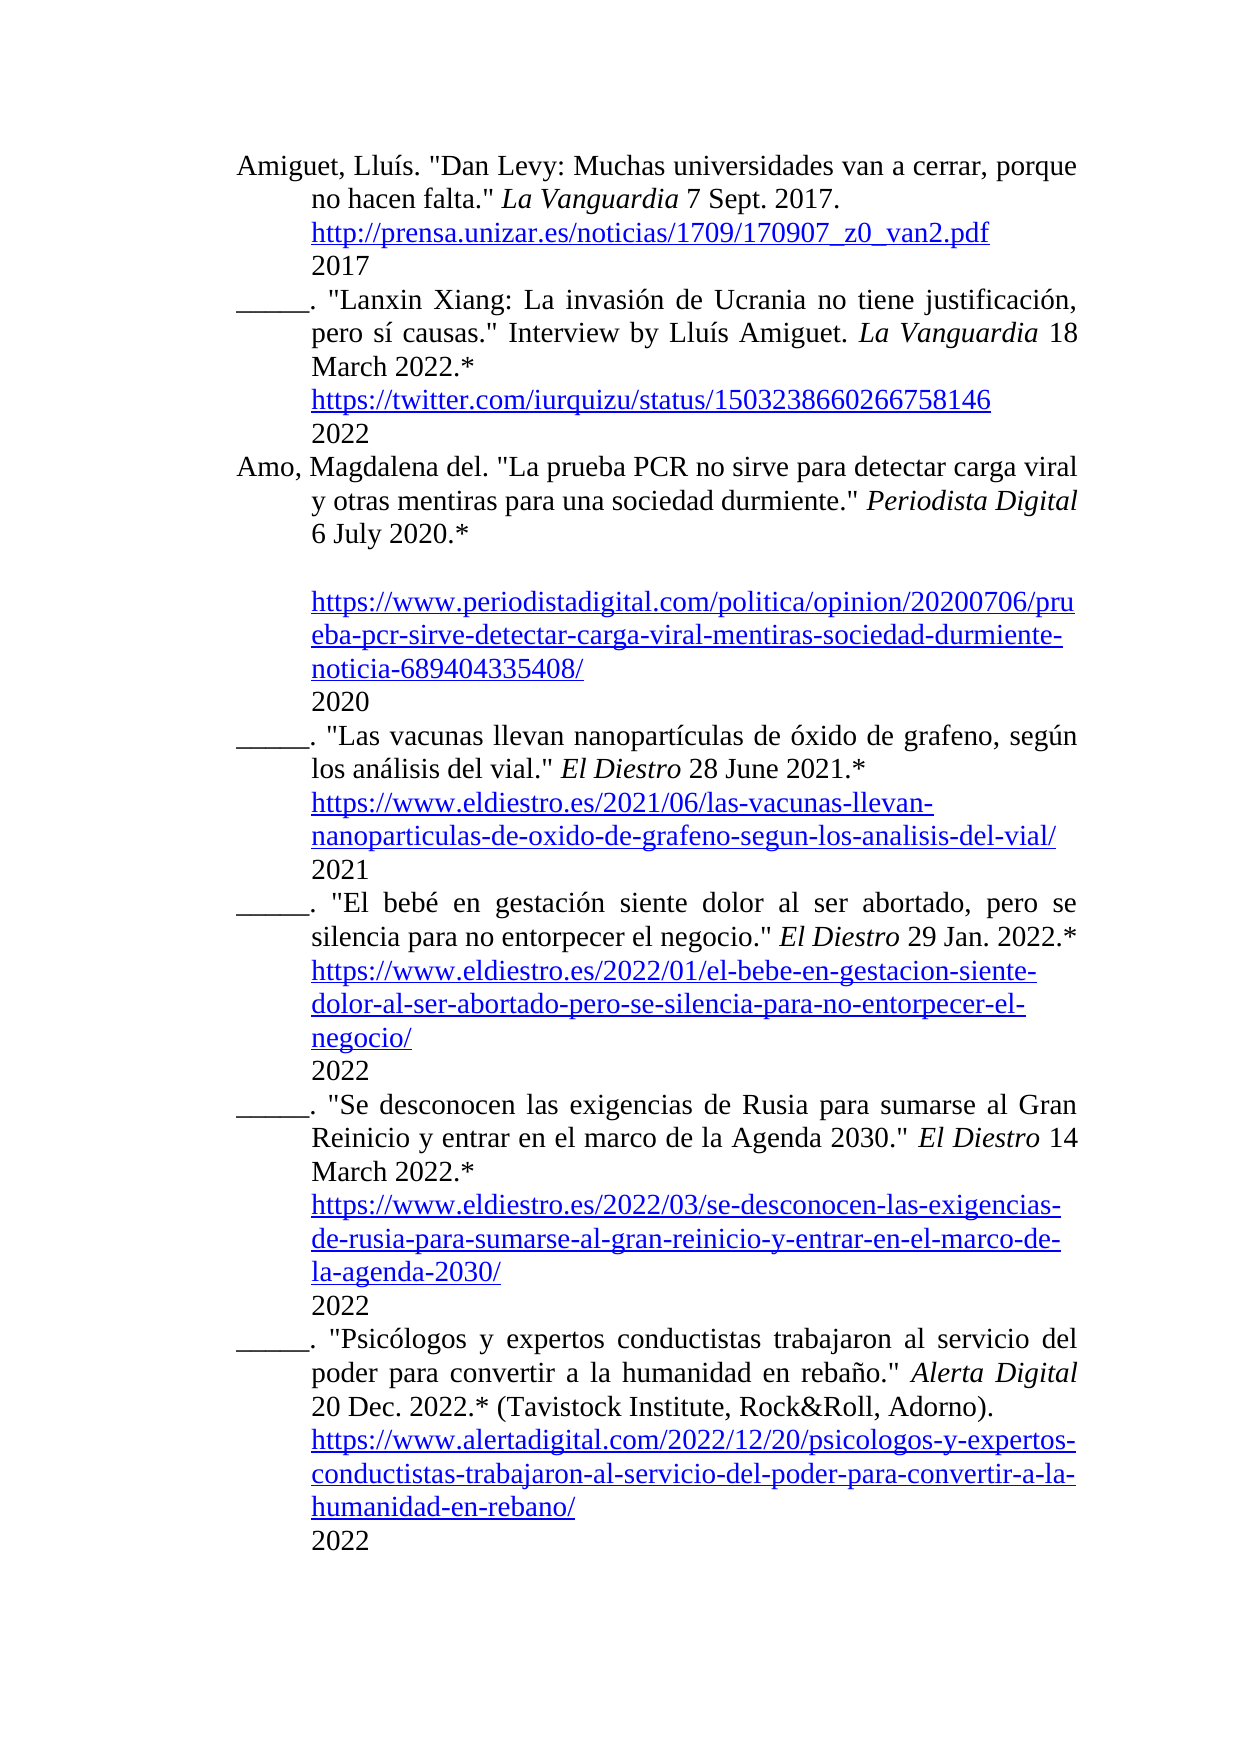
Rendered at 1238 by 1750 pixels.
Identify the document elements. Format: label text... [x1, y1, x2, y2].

text 2022 [236, 1053, 1078, 1087]
text _____. "Psicólogos y expertos conductistas trabajaron al servicio del poder para convertir a la humanidad en rebaño." Alerta Digital 20 Dec. 2022.* (Tavistock Institute, Rock&Roll, Adorno). [236, 1322, 1078, 1422]
text _____. "Se desconocen las exigencias de Rusia para sumarse al Gran Reinicio y entrar en el marco de la Agenda 2030." El Diestro 14 March 2022.* [236, 1087, 1078, 1187]
text http://prensa.unizar.es/noticias/1709/170907_z0_van2.pdf [236, 215, 1078, 248]
text 2020 [236, 684, 1078, 718]
text 2022 [236, 1523, 1078, 1556]
text https://www.alertadigital.com/2022/12/20/psicologos-y-expertos-conductistas-trabajaron-al-servicio-del-poder-para-convertir-a-la-humanidad-en-rebano/ [236, 1422, 1078, 1523]
text https://www.eldiestro.es/2022/01/el-bebe-en-gestacion-siente-dolor-al-ser-abortado-pero-se-silencia-para-no-entorpecer-el-negocio/ [236, 953, 1078, 1053]
text https://www.eldiestro.es/2021/06/las-vacunas-llevan-nanoparticulas-de-oxido-de-grafeno-segun-los-analisis-del-vial/ [236, 785, 1078, 852]
text _____. "Las vacunas llevan nanopartículas de óxido de grafeno, según los análisis del vial." El Diestro 28 June 2021.* [236, 718, 1078, 785]
text 2017 [236, 248, 1078, 282]
text https://twitter.com/iurquizu/status/1503238660266758146 [236, 382, 1078, 416]
text Amo, Magdalena del. "La prueba PCR no sirve para detectar carga viral y otras mentiras para una sociedad durmiente." Periodista Digital 6 July 2020.* [236, 449, 1078, 550]
text 2022 [236, 1288, 1078, 1322]
text https://www.periodistadigital.com/politica/opinion/20200706/prueba-pcr-sirve-detectar-carga-viral-mentiras-sociedad-durmiente-noticia-689404335408/ [236, 550, 1078, 684]
text https://www.eldiestro.es/2022/03/se-desconocen-las-exigencias-de-rusia-para-sumarse-al-gran-reinicio-y-entrar-en-el-marco-de-la-agenda-2030/ [236, 1187, 1078, 1288]
text Amiguet, Lluís. "Dan Levy: Muchas universidades van a cerrar, porque no hacen falta." La Vanguardia 7 Sept. 2017. [236, 148, 1078, 215]
text 2021 [236, 852, 1078, 886]
text _____. "El bebé en gestación siente dolor al ser abortado, pero se silencia para no entorpecer el negocio." El Diestro 29 Jan. 2022.* [236, 886, 1078, 953]
text _____. "Lanxin Xiang: La invasión de Ucrania no tiene justificación, pero sí causas." Interview by Lluís Amiguet. La Vanguardia 18 March 2022.* [236, 282, 1078, 382]
text 2022 [236, 416, 1078, 449]
